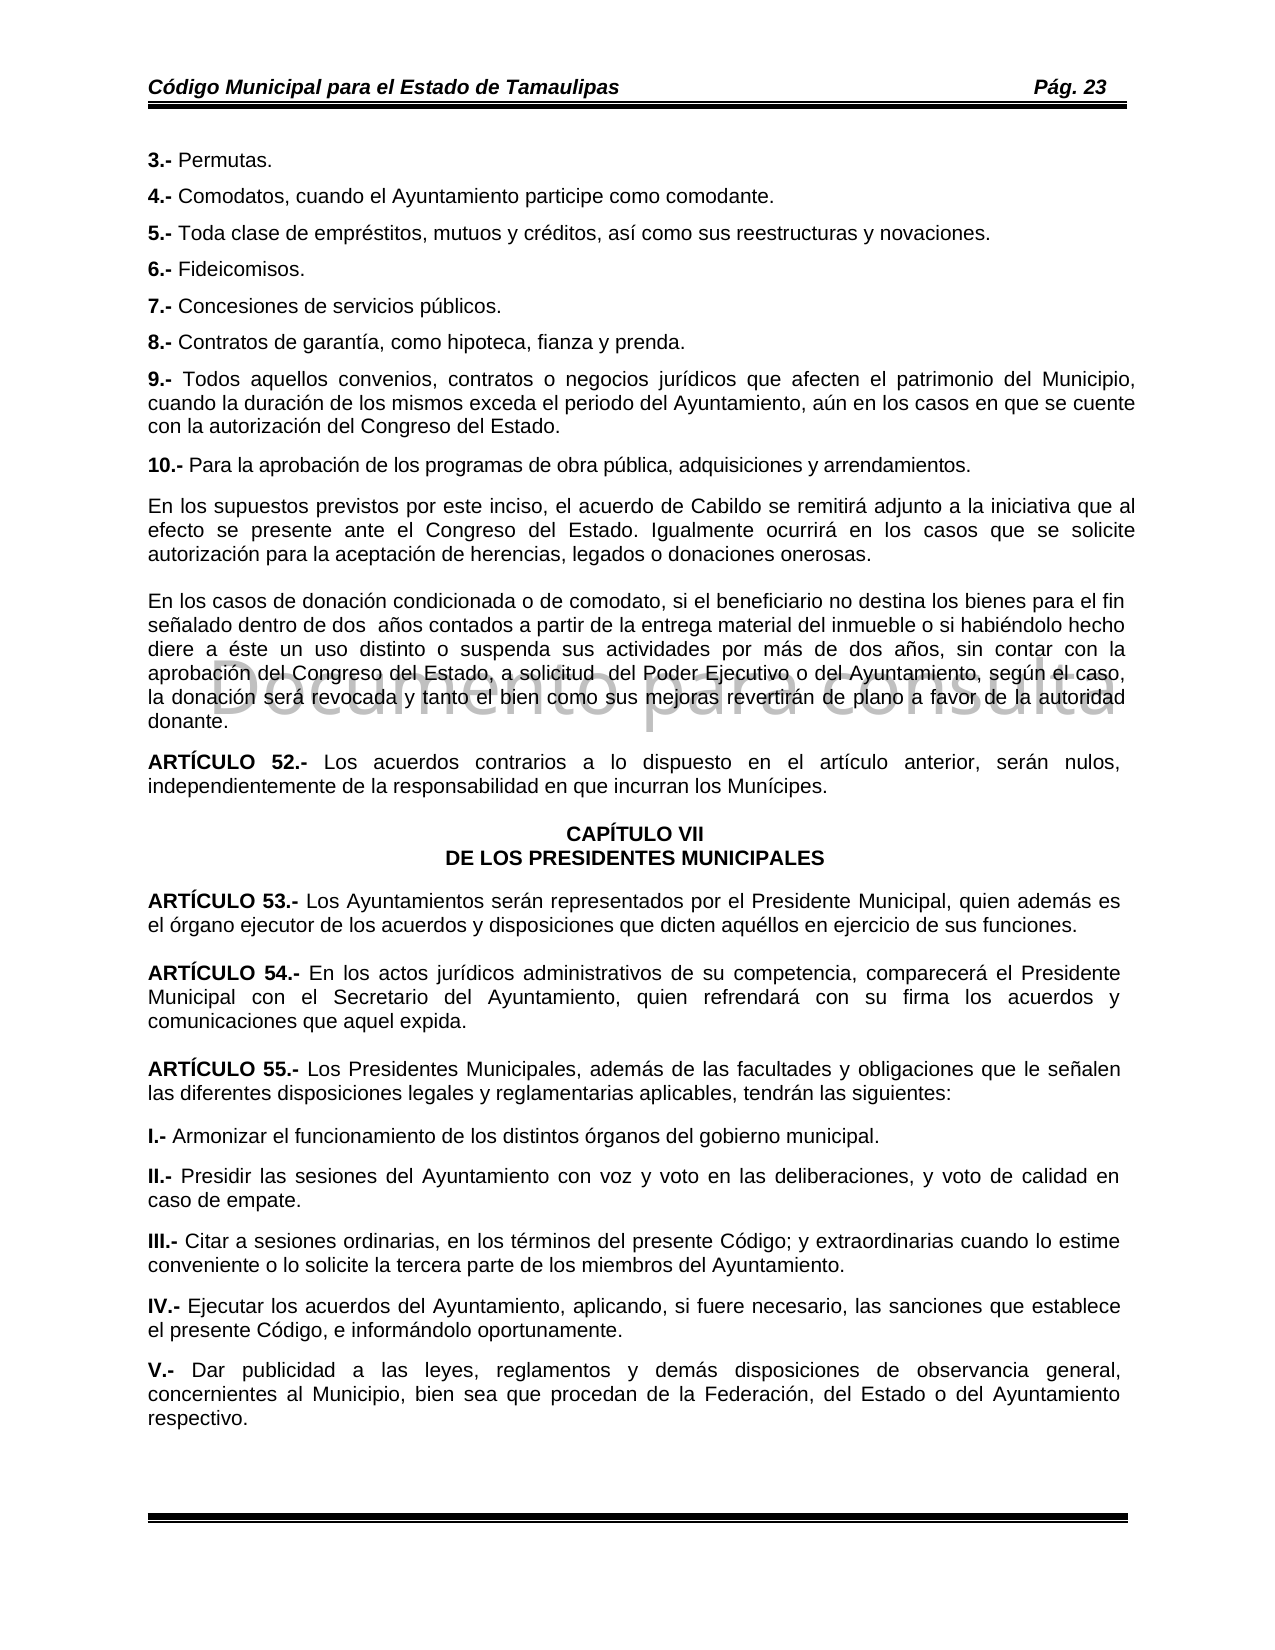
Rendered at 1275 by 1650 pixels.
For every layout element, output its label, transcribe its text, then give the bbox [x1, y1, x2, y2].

text En los casos de donación condicionada o de comodato, si el beneficiario no destina los bienes para el fin señalado dentro de dos años contados a partir de la entrega material del inmueble o si habiéndolo hecho diere a éste un uso distinto o suspenda sus actividades por más de dos años, sin contar con la aprobación del Congreso del Estado, a solicitud del Poder Ejecutivo o del Ayuntamiento, según el caso, la donación será revocada y tanto el bien como sus mejoras revertirán de plano a favor de la autoridad donante. [148, 589, 1127, 733]
text ARTÍCULO 54.- En los actos jurídicos administrativos de su competencia, comparecerá el Presidente Municipal con el Secretario del Ayuntamiento, quien refrendará con su firma los acuerdos y comunicaciones que aquel expida. [148, 961, 1122, 1032]
text 8.- Contratos de garantía, como hipoteca, fianza y prenda. [148, 330, 1122, 354]
text 6.- Fideicomisos. [148, 257, 1122, 281]
text V.- Dar publicidad a las leyes, reglamentos y demás disposiciones de observancia general, concernientes al Municipio, bien sea que procedan de la Federación, del Estado o del Ayuntamiento respectivo. [148, 1358, 1122, 1430]
text II.- Presidir las sesiones del Ayuntamiento con voz y voto en las deliberaciones, y voto de calidad en caso de empate. [148, 1164, 1122, 1212]
text CAPÍTULO VII [148, 822, 1122, 846]
text ARTÍCULO 55.- Los Presidentes Municipales, además de las facultades y obligaciones que le señalen las diferentes disposiciones legales y reglamentarias aplicables, tendrán las siguientes: [148, 1056, 1122, 1104]
text 5.- Toda clase de empréstitos, mutuos y créditos, así como sus reestructuras y novaciones. [148, 221, 1122, 244]
text ARTÍCULO 53.- Los Ayuntamientos serán representados por el Presidente Municipal, quien además es el órgano ejecutor de los acuerdos y disposiciones que dicten aquéllos en ejercicio de sus funciones. [148, 889, 1122, 937]
text DE LOS PRESIDENTES MUNICIPALES [148, 846, 1122, 869]
text IV.- Ejecutar los acuerdos del Ayuntamiento, aplicando, si fuere necesario, las sanciones que establece el presente Código, e informándolo oportunamente. [148, 1294, 1122, 1342]
text En los supuestos previstos por este inciso, el acuerdo de Cabildo se remitirá adjunto a la iniciativa que al efecto se presente ante el Congreso del Estado. Igualmente ocurrirá en los casos que se solicite autorización para la aceptación de herencias, legados o donaciones onerosas. [148, 493, 1137, 565]
text 9.- Todos aquellos convenios, contratos o negocios jurídicos que afecten el patrimonio del Municipio, cuando la duración de los mismos exceda el periodo del Ayuntamiento, aún en los casos en que se cuente con la autorización del Congreso del Estado. [148, 366, 1137, 438]
text 4.- Comodatos, cuando el Ayuntamiento participe como comodante. [148, 184, 1122, 208]
text 3.- Permutas. [148, 148, 1122, 172]
text 7.- Concesiones de servicios públicos. [148, 293, 1122, 317]
text 10.- Para la aprobación de los programas de obra pública, adquisiciones y arrendamientos. [148, 453, 1137, 477]
text III.- Citar a sesiones ordinarias, en los términos del presente Código; y extraordinarias cuando lo estime conveniente o lo solicite la tercera parte de los miembros del Ayuntamiento. [148, 1229, 1122, 1277]
text ARTÍCULO 52.- Los acuerdos contrarios a lo dispuesto en el artículo anterior, serán nulos, independientemente de la responsabilidad en que incurran los Munícipes. [148, 750, 1122, 798]
text I.- Armonizar el funcionamiento de los distintos órganos del gobierno municipal. [148, 1123, 1122, 1147]
